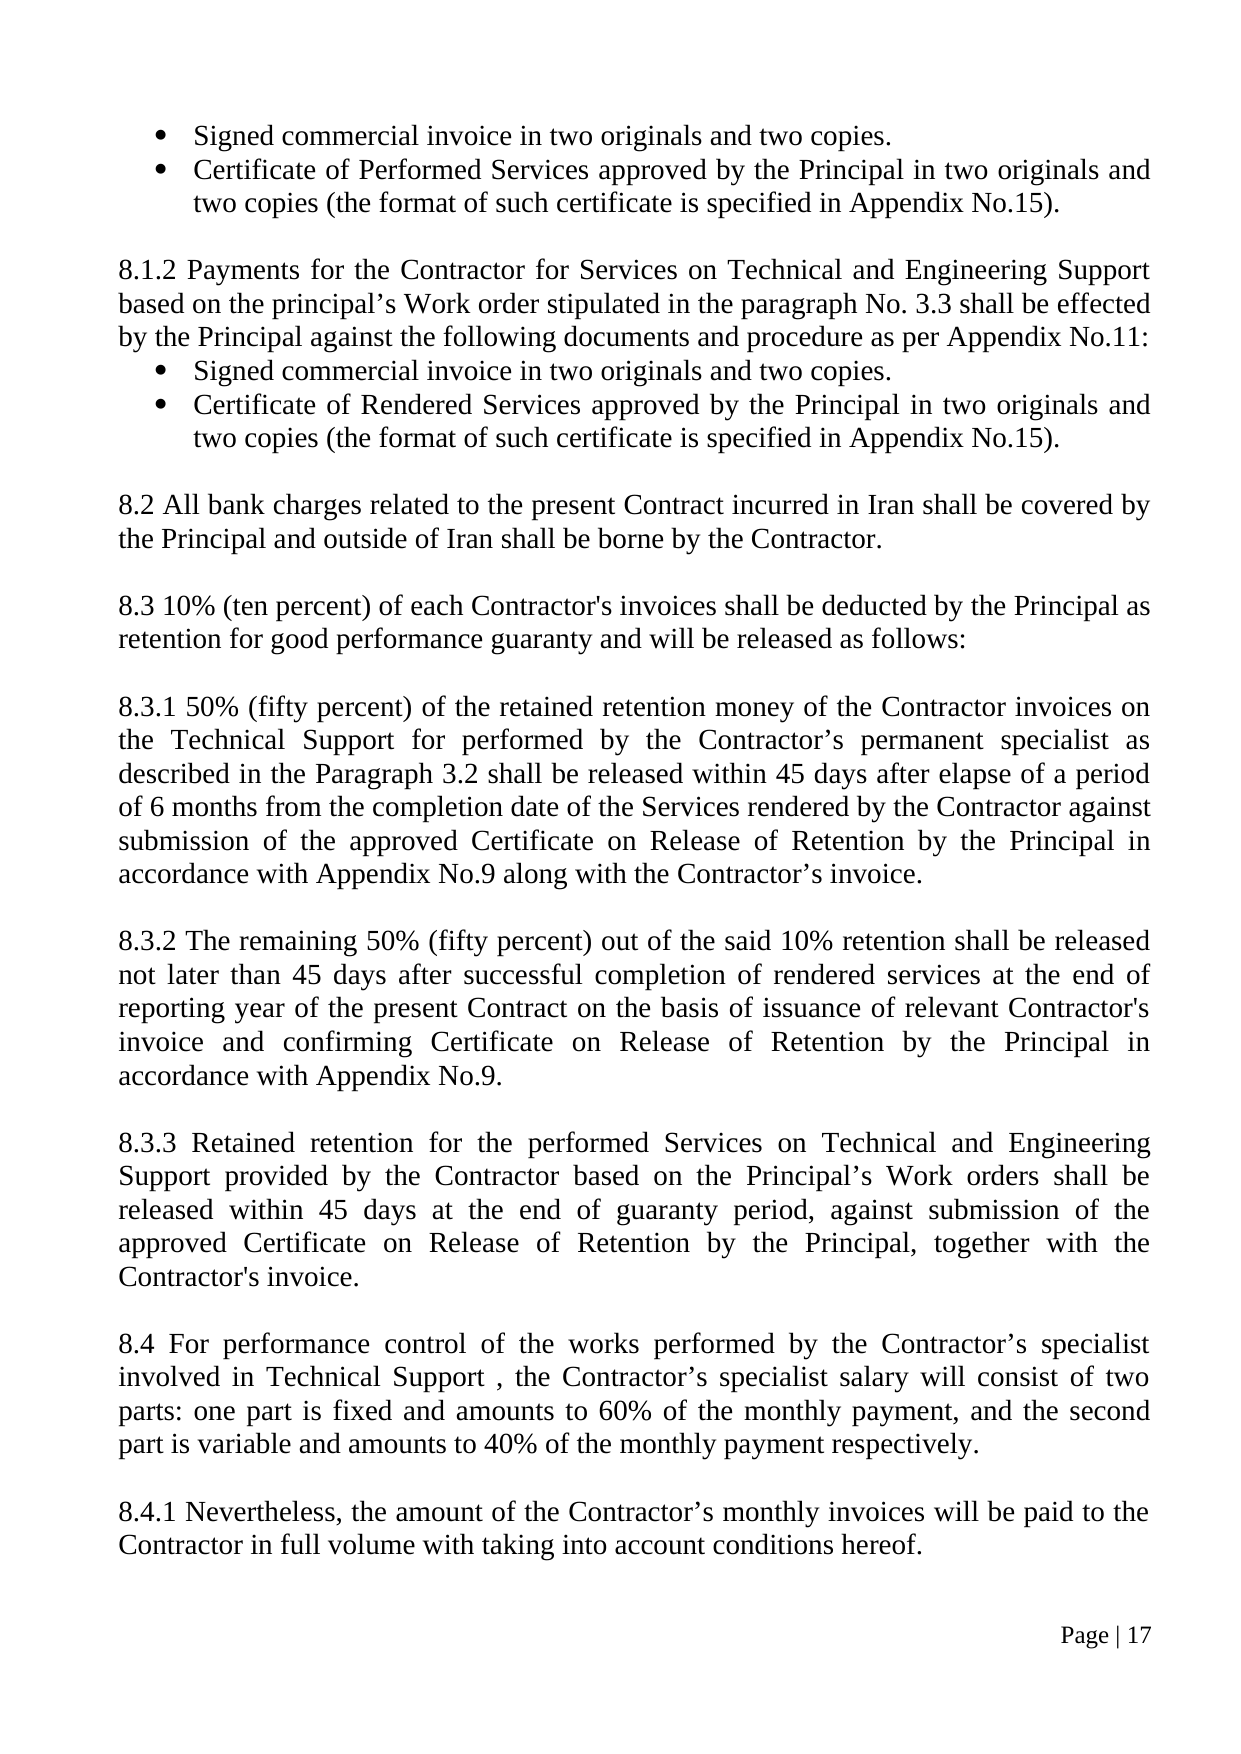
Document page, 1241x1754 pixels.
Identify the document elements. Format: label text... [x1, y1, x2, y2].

text 8.3.2 The remaining 50% (fifty percent) out of the said 10% retention shall be released not later than 45 days after successful completion of rendered services at the end of reporting year of the present Contract on the basis of issuance of relevant Contractor's invoice and confirming Certificate on Release of Retention by the Principal in accordance with Appendix No.9. [118, 923, 1151, 1091]
text 8.3 10% (ten percent) of each Contractor's invoices shall be deducted by the Principal as retention for good performance guaranty and will be released as follows: [118, 588, 1151, 655]
text 8.3.1 50% (fifty percent) of the retained retention money of the Contractor invoices on the Technical Support for performed by the Contractor’s permanent specialist as described in the Paragraph 3.2 shall be released within 45 days after elapse of a period of 6 months from the completion date of the Services rendered by the Contractor against submission of the approved Certificate on Release of Retention by the Principal in accordance with Appendix No.9 along with the Contractor’s invoice. [118, 689, 1151, 890]
text 8.3.3 Retained retention for the performed Services on Technical and Engineering Support provided by the Contractor based on the Principal’s Work orders shall be released within 45 days at the end of guaranty period, against submission of the approved Certificate on Release of Retention by the Principal, together with the Contractor's invoice. [118, 1125, 1151, 1292]
list Certificate of Rendered Services approved by the Principal in two originals and two copies (the format of such certificate is specified in Appendix No.15). [156, 387, 1151, 454]
list Signed commercial invoice in two originals and two copies. [156, 353, 1151, 387]
text 8.4.1 Nevertheless, the amount of the Contractor’s monthly invoices will be paid to the Contractor in full volume with taking into account conditions hereof. [118, 1494, 1151, 1561]
text 8.4 For performance control of the works performed by the Contractor’s specialist involved in Technical Support , the Contractor’s specialist salary will consist of two parts: one part is fixed and amounts to 60% of the monthly payment, and the second part is variable and amounts to 40% of the monthly payment respectively. [118, 1326, 1151, 1460]
text 8.1.2 Payments for the Contractor for Services on Technical and Engineering Support based on the principal’s Work order stipulated in the paragraph No. 3.3 shall be effected by the Principal against the following documents and procedure as per Appendix No.11: [118, 252, 1151, 353]
list Certificate of Performed Services approved by the Principal in two originals and two copies (the format of such certificate is specified in Appendix No.15). [156, 152, 1151, 219]
list Signed commercial invoice in two originals and two copies. [156, 118, 1151, 152]
text 8.2 All bank charges related to the present Contract incurred in Iran shall be covered by the Principal and outside of Iran shall be borne by the Contractor. [118, 487, 1151, 554]
